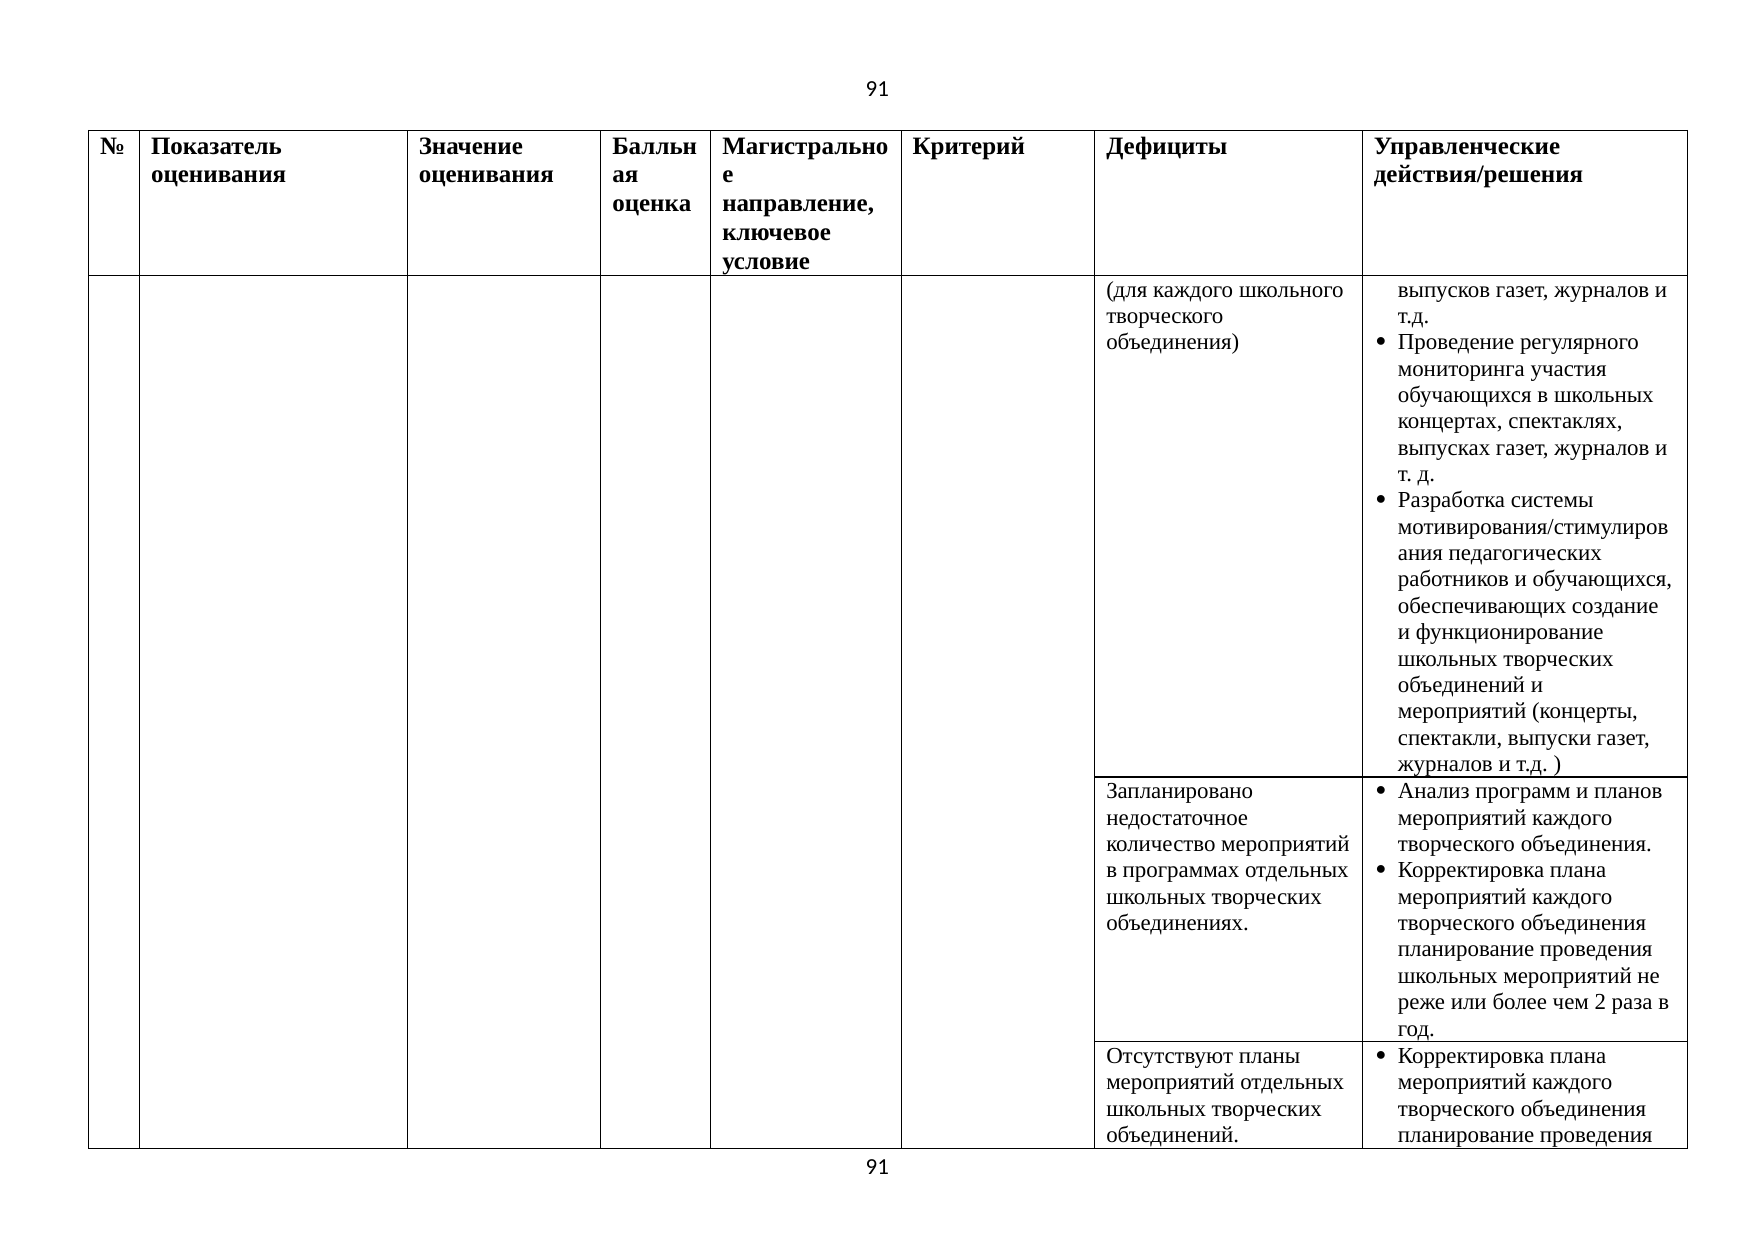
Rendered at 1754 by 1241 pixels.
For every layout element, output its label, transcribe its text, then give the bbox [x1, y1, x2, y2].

table_cell Анализ программ и планов мероприятий каждого творческого объединения. Корректировка плана мероприятий каждого творческого объединения планирование проведения школьных мероприятий не реже или более чем 2 раза в год. [1363, 778, 1687, 1041]
table_header № [89, 131, 139, 274]
table_header Значение оценивания [408, 131, 600, 274]
table_header Магистральное направление, ключевое условие [711, 131, 901, 274]
table_header Управленческие действия/решения [1363, 131, 1687, 274]
table_header Критерий [902, 131, 1094, 274]
table_header Балльная оценка [601, 131, 710, 274]
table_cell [1363, 1042, 1687, 1147]
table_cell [1095, 1042, 1362, 1147]
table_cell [1095, 276, 1362, 776]
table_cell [1363, 276, 1687, 776]
table_header Дефициты [1095, 131, 1362, 274]
table_cell Запланировано недостаточное количество мероприятий в программах отдельных школьных творческих объединениях. [1095, 778, 1362, 1041]
table_header Показатель оценивания [140, 131, 407, 274]
